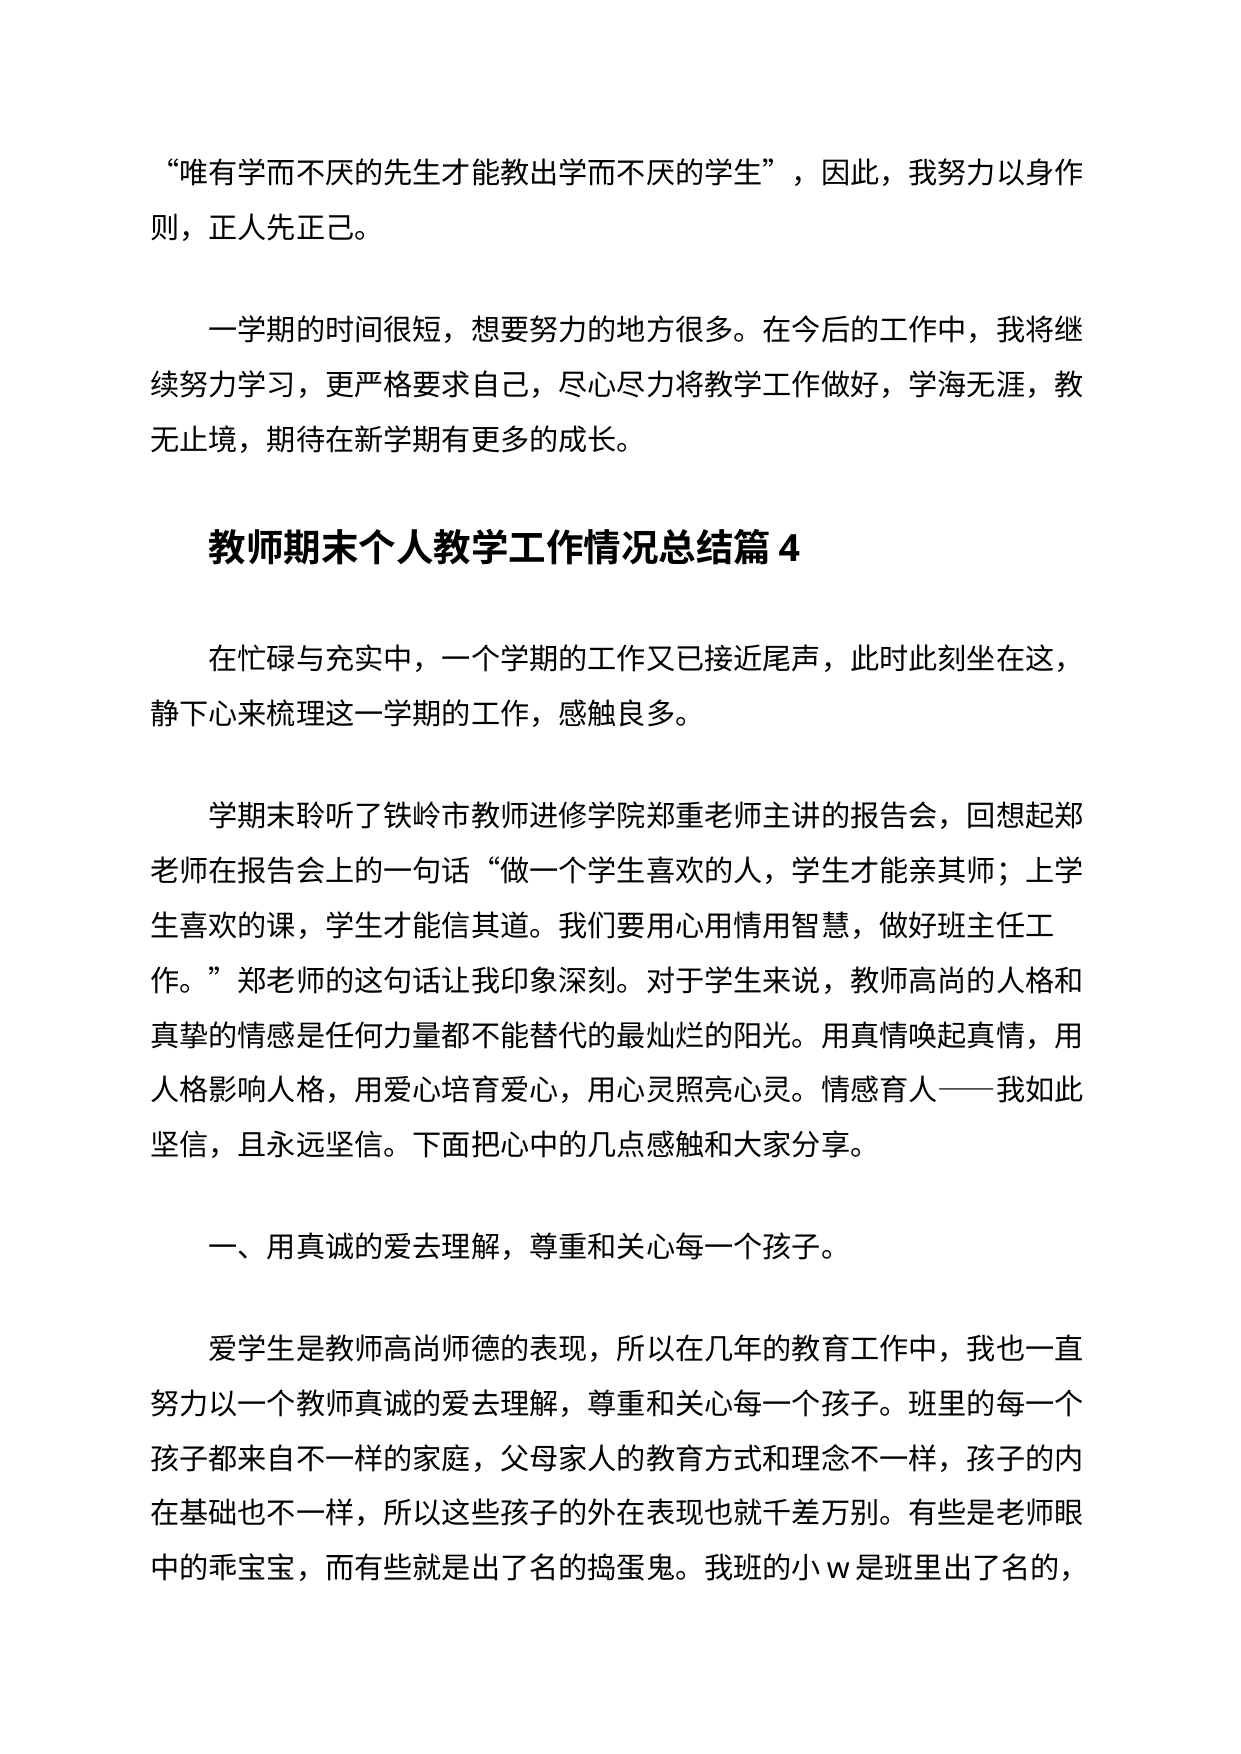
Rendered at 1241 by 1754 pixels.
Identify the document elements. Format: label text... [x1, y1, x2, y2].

text 在忙碌与充实中，一个学期的工作又已接近尾声，此时此刻坐在这，静下心来梳理这一学期的工作，感触良多。 [150, 636, 1090, 733]
text 学期末聆听了铁岭市教师进修学院郑重老师主讲的报告会，回想起郑老师在报告会上的一句话“做一个学生喜欢的人，学生才能亲其师；上学生喜欢的课，学生才能信其道。我们要用心用情用智慧，做好班主任工作。”郑老师的这句话让我印象深刻。对于学生来说，教师高尚的人格和真挚的情感是任何力量都不能替代的最灿烂的阳光。用真情唤起真情，用人格影响人格，用爱心培育爱心，用心灵照亮心灵。情感育人——我如此坚信，且永远坚信。下面把心中的几点感触和大家分享。 [150, 792, 1090, 1164]
text 教师期末个人教学工作情况总结篇4 [150, 518, 1090, 573]
text 一学期的时间很短，想要努力的地方很多。在今后的工作中，我将继续努力学习，更严格要求自己，尽心尽力将教学工作做好，学海无涯，教无止境，期待在新学期有更多的成长。 [150, 307, 1090, 459]
text 一、用真诚的爱去理解，尊重和关心每一个孩子。 [150, 1224, 1090, 1266]
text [150, 150, 1090, 247]
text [150, 1325, 1090, 1587]
